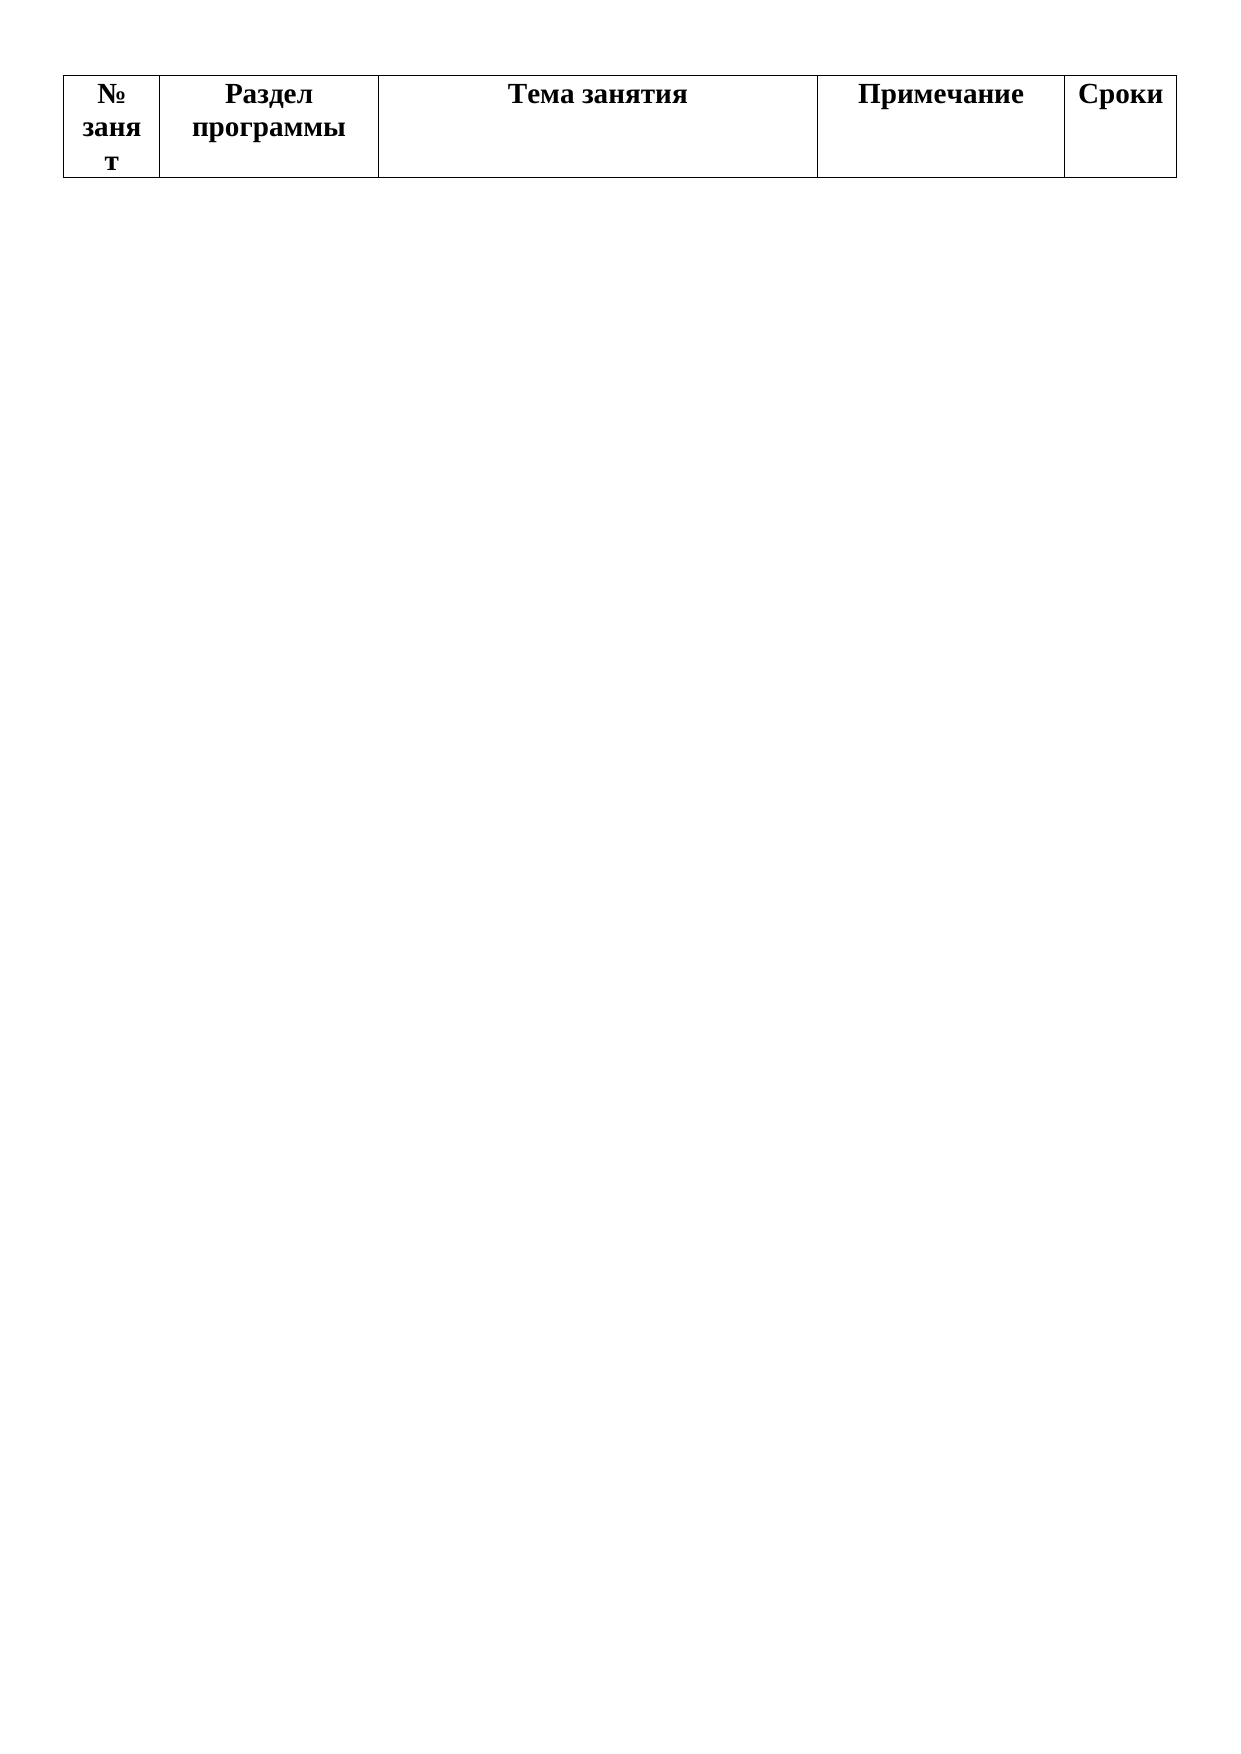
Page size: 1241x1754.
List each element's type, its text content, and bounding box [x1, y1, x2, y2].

table_header Примечание [818, 76, 1064, 177]
table_header Раздел программы [160, 76, 378, 177]
table_header № занят [64, 76, 159, 177]
table_header Тема занятия [379, 76, 817, 177]
table_header Сроки [1065, 76, 1176, 177]
